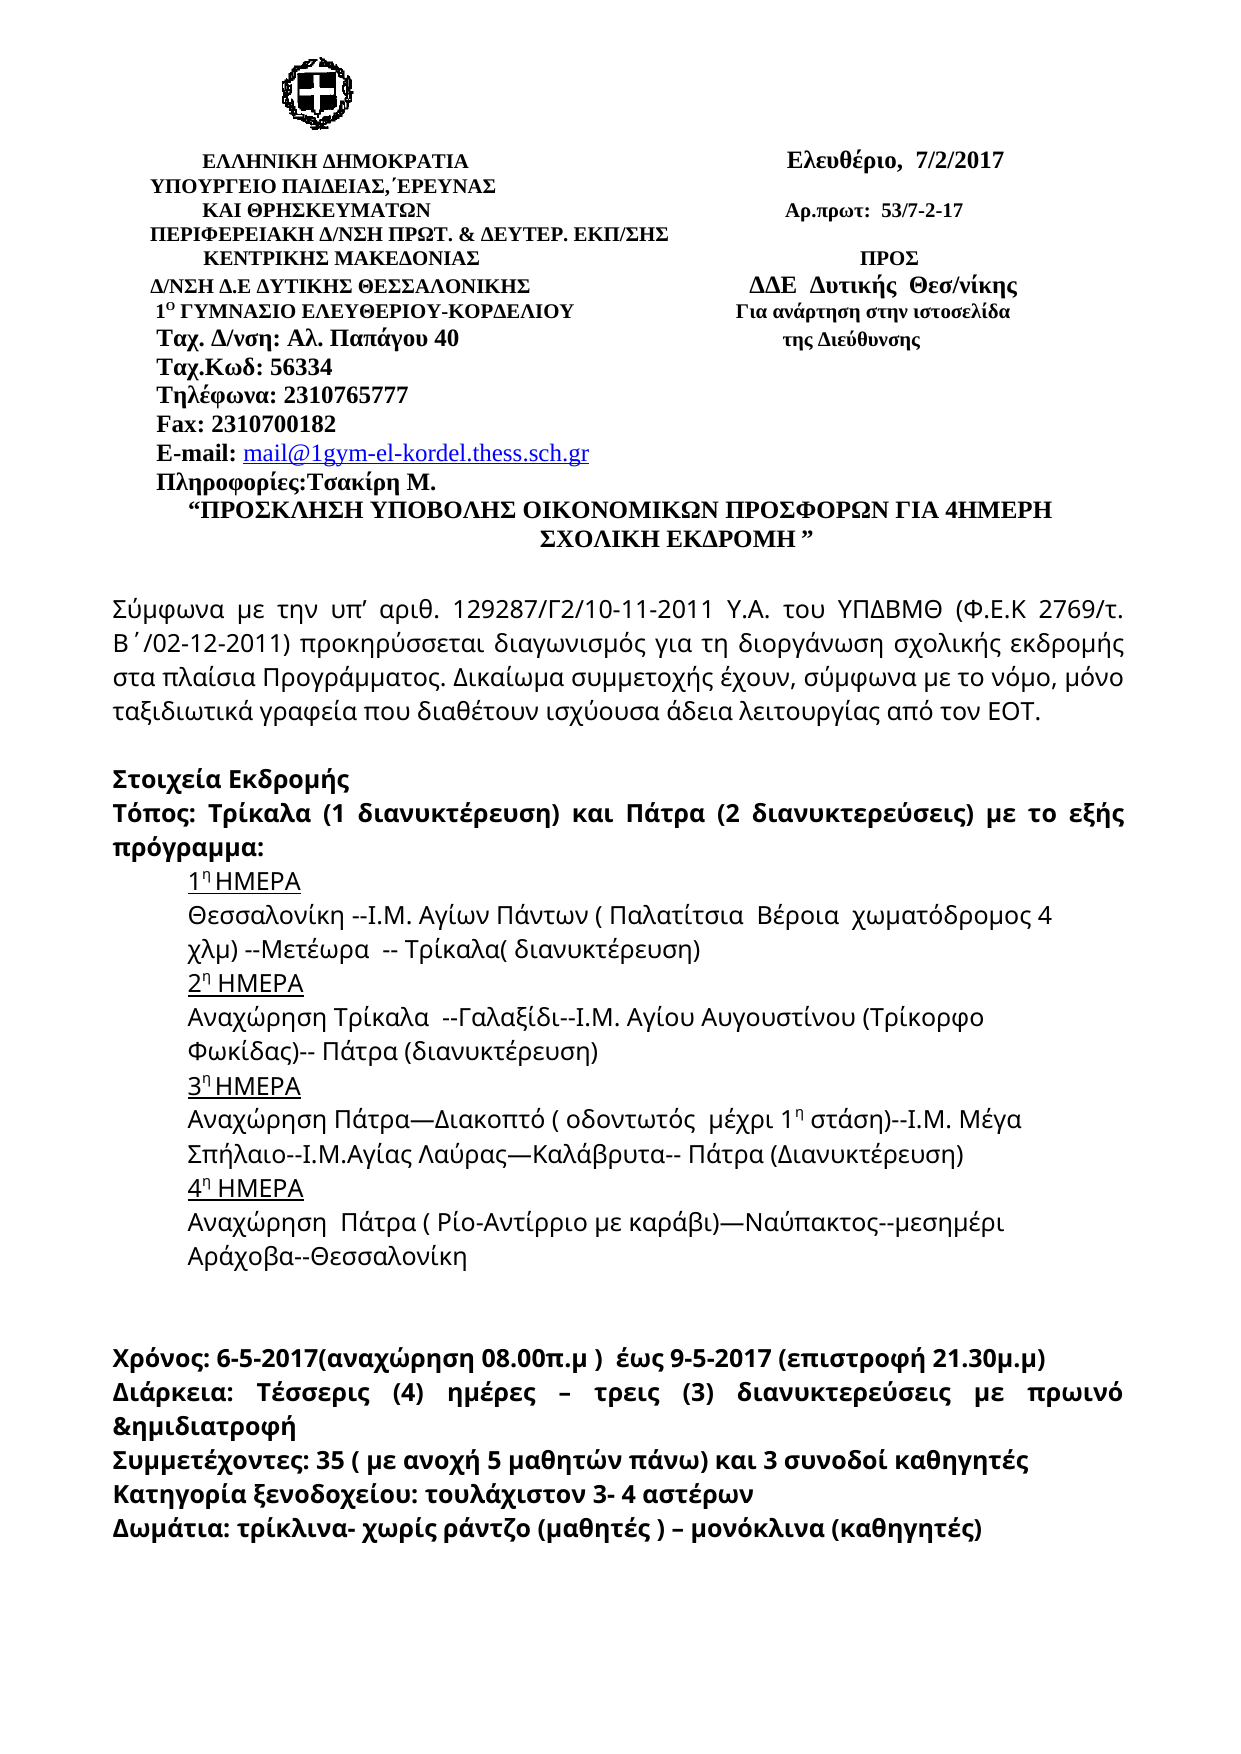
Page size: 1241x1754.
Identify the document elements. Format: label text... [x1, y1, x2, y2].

text E-mail: mail@1gym-el-kordel.thess.sch.gr [150, 438, 1053, 467]
text ΕΛΛΗΝΙΚΗ ΔΗΜΟΚΡΑΤΙΑ Ελευθέριο, 7/2/2017 ΥΠΟΥΡΓΕΙΟ ΠΑΙΔΕΙΑΣ,΄ΕΡΕΥΝΑΣ [150, 145, 1053, 198]
text Διάρκεια: Τέσσερις (4) ημέρες – τρεις (3) διανυκτερεύσεις με πρωινό &ημιδιατροφή [112, 1375, 1125, 1443]
text Σύμφωνα με την υπ’ αριθ. 129287/Γ2/10-11-2011 Υ.Α. του ΥΠΔΒΜΘ (Φ.Ε.Κ 2769/τ. Β΄/02-12-2011) προκηρύσσεται διαγωνισμός για τη διοργάνωση σχολικής εκδρομής στα πλαίσια Προγράμματος. Δικαίωμα συμμετοχής έχουν, σύμφωνα με το νόμο, μόνο ταξιδιωτικά γραφεία που διαθέτουν ισχύουσα άδεια λειτουργίας από τον ΕΟΤ. [112, 591, 1125, 727]
text ΚΕΝΤΡΙΚΗΣ ΜΑΚΕΔΟΝΙΑΣ ΠΡΟΣ [187, 246, 1053, 270]
text 1η ΗΜΕΡΑ [187, 864, 1053, 898]
text 1Ο ΓΥΜΝΑΣΙΟ ΕΛΕΥΘΕΡΙΟΥ-ΚΟΡΔΕΛΙΟΥ Για ανάρτηση στην ιστοσελίδα [150, 299, 1053, 323]
text Χρόνος: 6-5-2017(αναχώρηση 08.00π.μ ) έως 9-5-2017 (επιστροφή 21.30μ.μ) [112, 1341, 1125, 1375]
text Τηλέφωνα: 2310765777 [150, 380, 1053, 409]
text Αναχώρηση Πάτρα—Διακοπτό ( οδοντωτός μέχρι 1η στάση)--Ι.Μ. Μέγα Σπήλαιο--Ι.Μ.Αγίας Λαύρας—Καλάβρυτα-- Πάτρα (Διανυκτέρευση) [187, 1102, 1053, 1170]
text ΚΑΙ ΘΡΗΣΚΕΥΜΑΤΩΝ Αρ.πρωτ: 53/7-2-17 ΠΕΡΙΦΕΡΕΙΑΚΗ Δ/ΝΣΗ ΠΡΩΤ. & ΔΕΥΤΕΡ. ΕΚΠ/ΣΗΣ [150, 198, 1053, 246]
text 3η ΗΜΕΡΑ [187, 1068, 1053, 1102]
text Δ/ΝΣΗ Δ.Ε ΔΥΤΙΚΗΣ ΘΕΣΣΑΛΟΝΙΚΗΣ ΔΔΕ Δυτικής Θεσ/νίκης [145, 270, 1053, 299]
text 4η ΗΜΕΡΑ [187, 1170, 1053, 1204]
text Συμμετέχοντες: 35 ( με ανοχή 5 μαθητών πάνω) και 3 συνοδοί καθηγητές [112, 1443, 1125, 1477]
text Τόπος: Τρίκαλα (1 διανυκτέρευση) και Πάτρα (2 διανυκτερεύσεις) με το εξής πρόγραμμα: [112, 796, 1125, 864]
text “ΠΡΟΣΚΛΗΣΗ ΥΠΟΒΟΛΗΣ ΟΙΚΟΝΟΜΙΚΩΝ ΠΡΟΣΦΟΡΩΝ ΓΙΑ 4ΗΜΕΡΗ ΣΧΟΛΙΚΗ ΕΚΔΡΟΜΗ ” [187, 495, 1053, 553]
text Ταχ. Δ/νση: Αλ. Παπάγου 40 της Διεύθυνσης [150, 323, 1053, 352]
text Ταχ.Κωδ: 56334 [150, 352, 1053, 380]
text 2η ΗΜΕΡΑ [187, 966, 1053, 1000]
text Θεσσαλονίκη --I.M. Αγίων Πάντων ( Παλατίτσια Βέροια χωματόδρομος 4 χλμ) --Μετέωρα -- Τρίκαλα( διανυκτέρευση) [187, 898, 1053, 966]
text Αναχώρηση Τρίκαλα --Γαλαξίδι--Ι.Μ. Αγίου Αυγουστίνου (Τρίκορφο Φωκίδας)-- Πάτρα (διανυκτέρευση) [187, 1000, 1053, 1068]
text Fax: 2310700182 [150, 409, 1053, 438]
text Αναχώρηση Πάτρα ( Ρίο-Αντίρριο με καράβι)—Ναύπακτος--μεσημέρι Αράχοβα--Θεσσαλονίκη [187, 1204, 1053, 1272]
text Δωμάτια: τρίκλινα- χωρίς ράντζο (μαθητές ) – μονόκλινα (καθηγητές) [112, 1511, 1125, 1545]
text Κατηγορία ξενοδοχείου: τουλάχιστον 3- 4 αστέρων [112, 1477, 1125, 1511]
text Στοιχεία Εκδρομής [112, 762, 1125, 796]
text Πληροφορίες:Τσακίρη Μ. [150, 467, 1053, 495]
